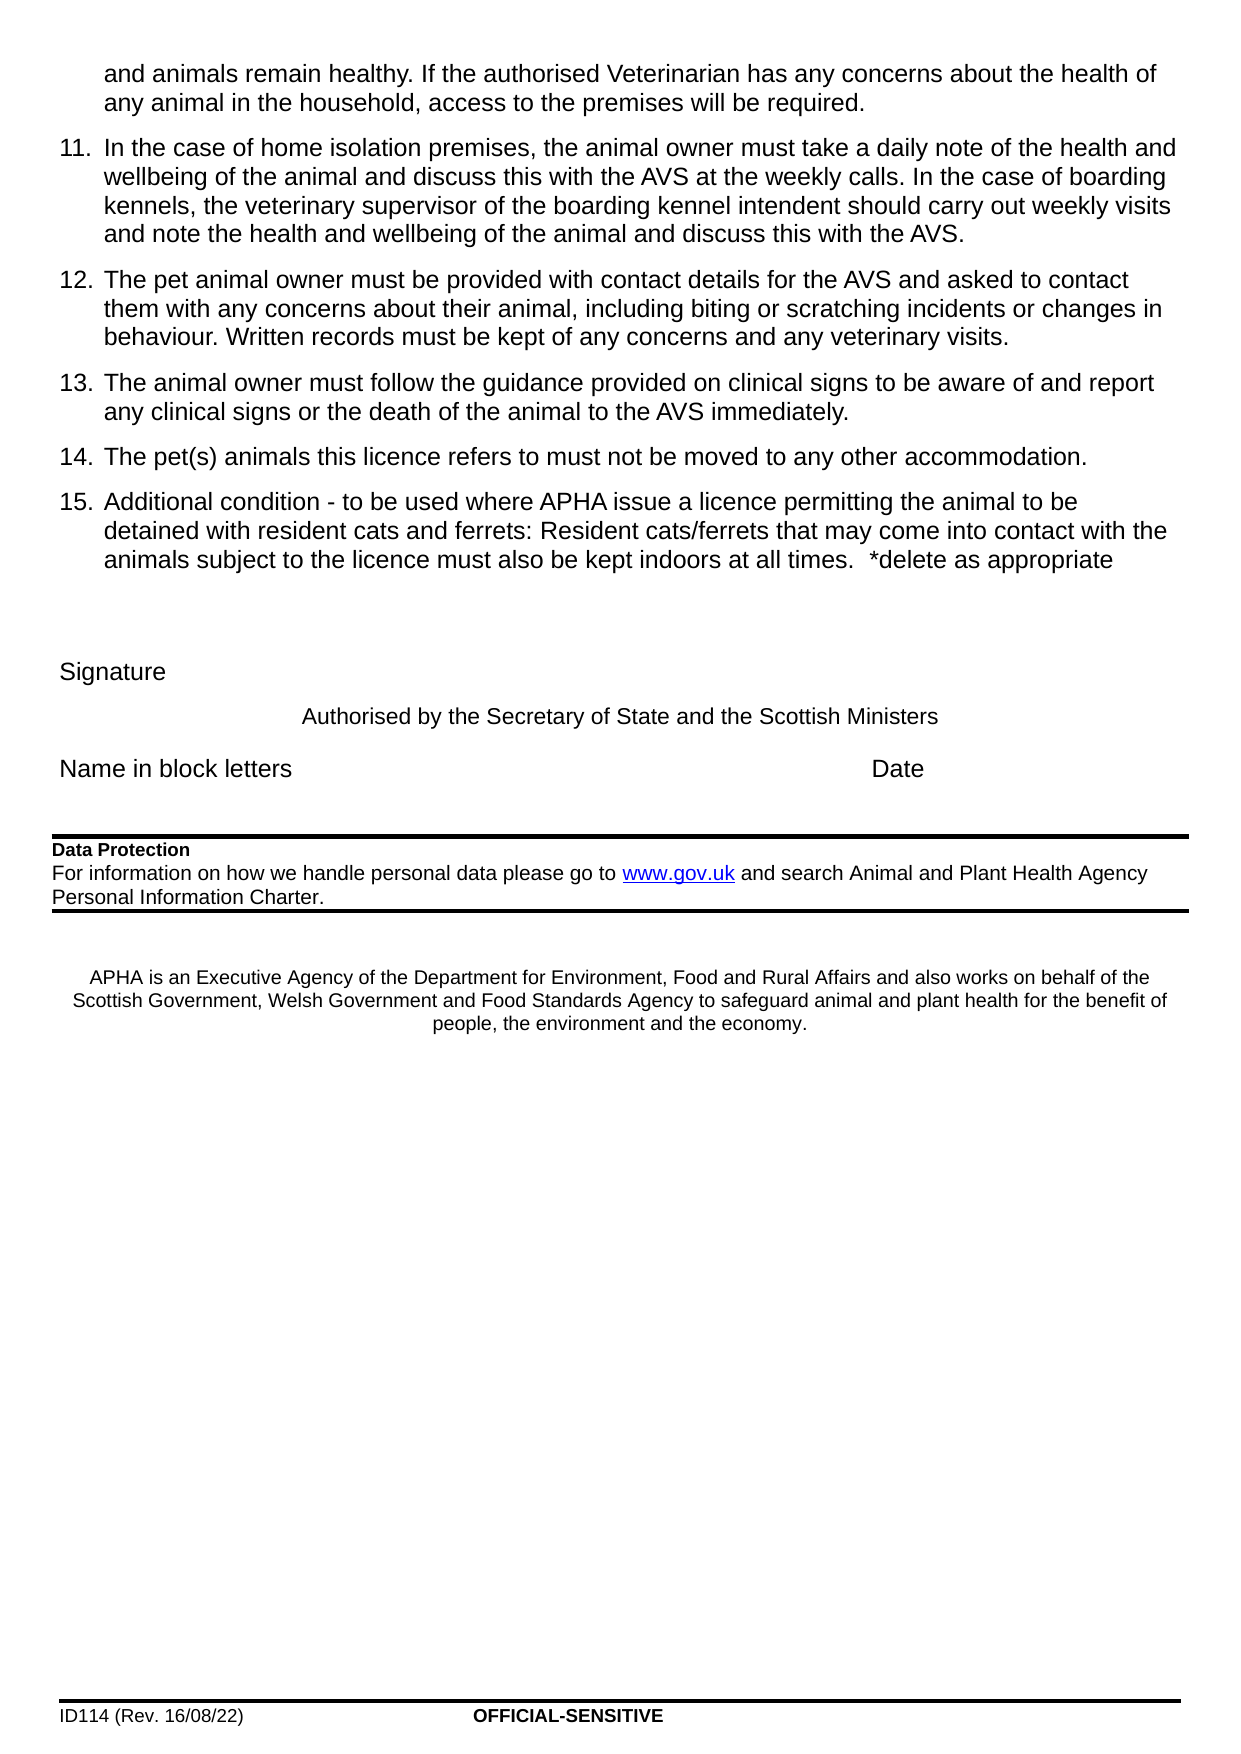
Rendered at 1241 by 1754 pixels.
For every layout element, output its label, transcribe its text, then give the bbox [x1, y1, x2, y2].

list The pet(s) animals this licence refers to must not be moved to any other accommodation. [59, 442, 1181, 471]
text Signature [59, 657, 1181, 686]
table_header Data Protection For information on how we handle personal data please go to www.gov.uk and search Animal and Plant Health Agency Personal Information Charter. [52, 839, 1189, 908]
text APHA is an Executive Agency of the Department for Environment, Food and Rural Affairs and also works on behalf of the Scottish Government, Welsh Government and Food Standards Agency to safeguard animal and plant health for the benefit of people, the environment and the economy. [59, 966, 1181, 1034]
text Name in block letters Date [59, 754, 1181, 783]
list The animal owner must follow the guidance provided on clinical signs to be aware of and report any clinical signs or the death of the animal to the AVS immediately. [59, 368, 1181, 425]
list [59, 59, 1181, 117]
list In the case of home isolation premises, the animal owner must take a daily note of the health and wellbeing of the animal and discuss this with the AVS at the weekly calls. In the case of boarding kennels, the veterinary supervisor of the boarding kennel intendent should carry out weekly visits and note the health and wellbeing of the animal and discuss this with the AVS. [59, 133, 1181, 248]
list The pet animal owner must be provided with contact details for the AVS and asked to contact them with any concerns about their animal, including biting or scratching incidents or changes in behaviour. Written records must be kept of any concerns and any veterinary visits. [59, 265, 1181, 351]
list Additional condition - to be used where APHA issue a licence permitting the animal to be detained with resident cats and ferrets: Resident cats/ferrets that may come into contact with the animals subject to the licence must also be kept indoors at all times. *delete as appropriate [59, 487, 1181, 574]
text Authorised by the Secretary of State and the Scottish Ministers [59, 703, 1181, 729]
